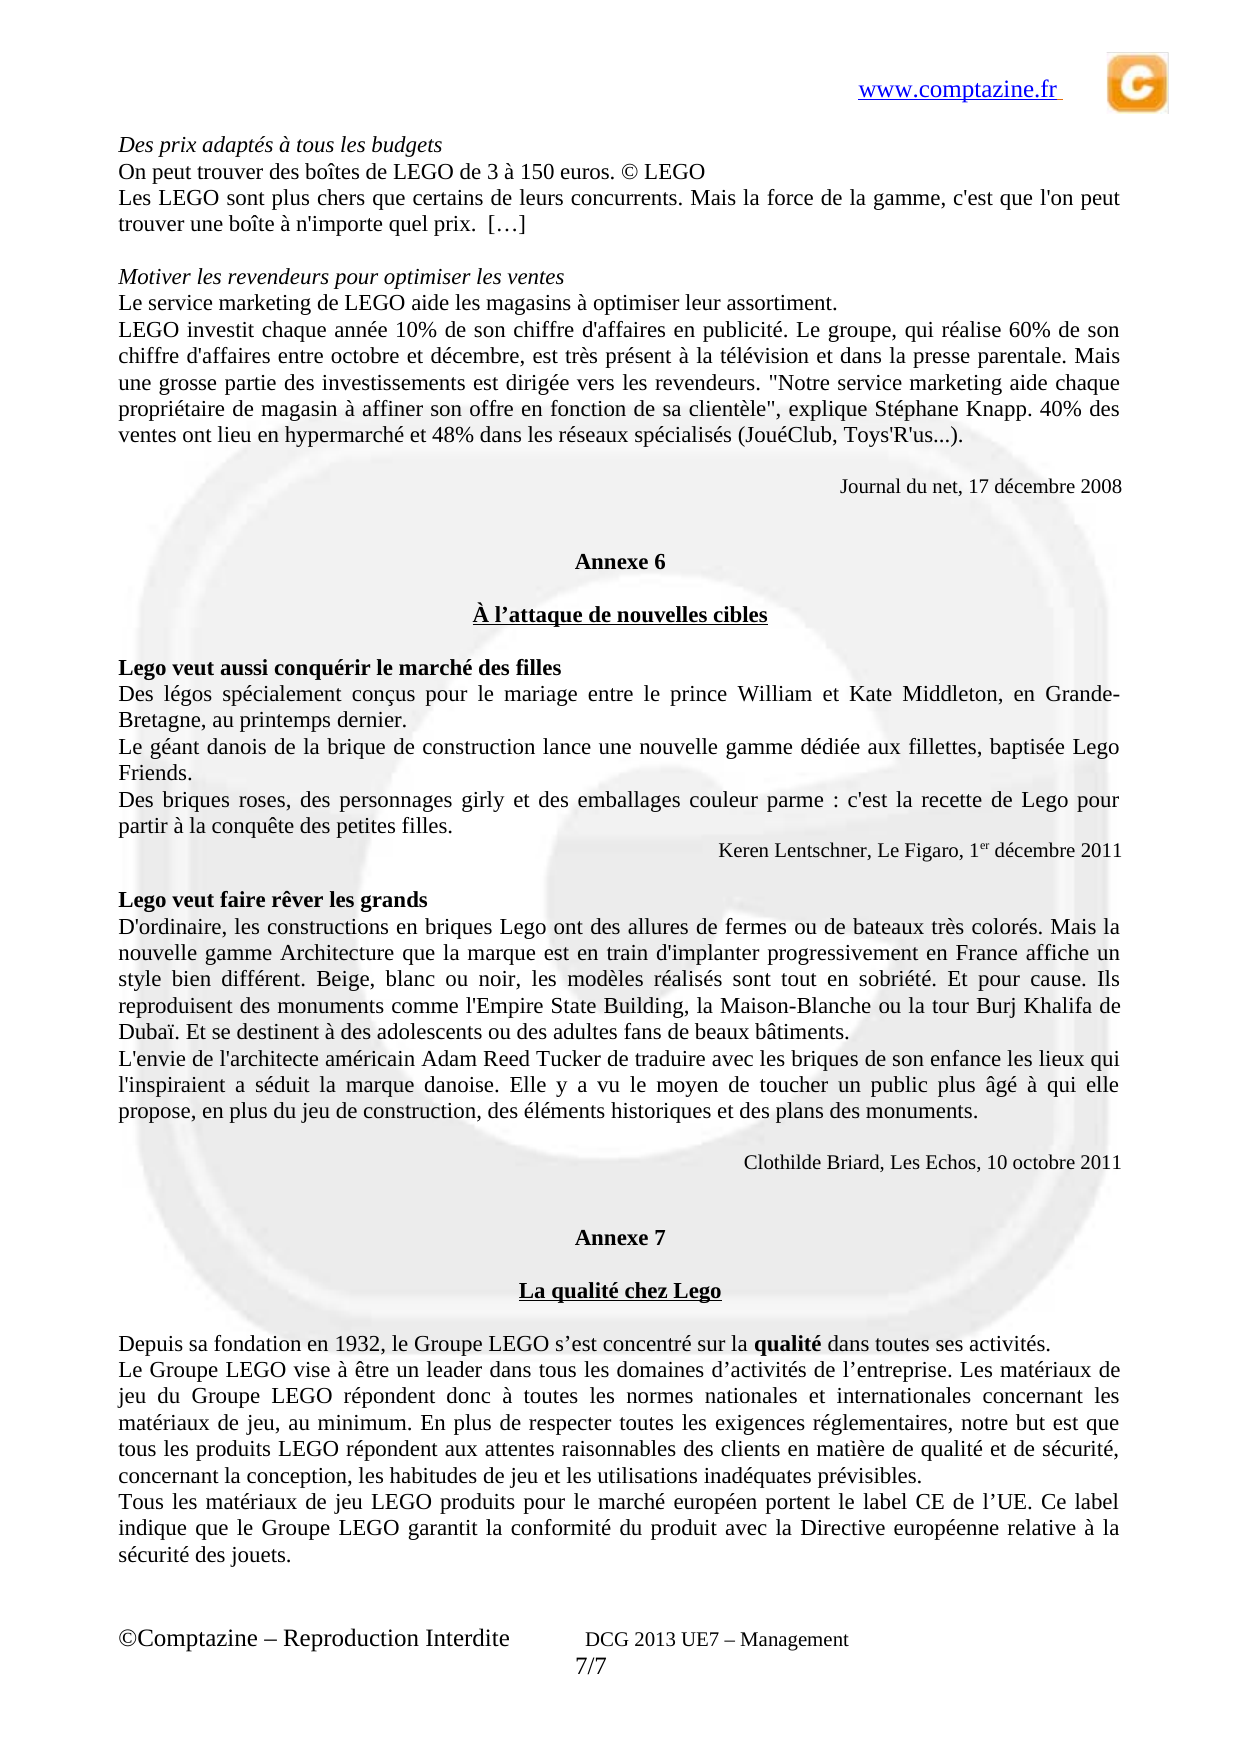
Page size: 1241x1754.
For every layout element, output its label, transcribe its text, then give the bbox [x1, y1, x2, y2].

text Motiver les revendeurs pour optimiser les ventes [118, 263, 1122, 289]
picture [103, 360, 1137, 1394]
text Clothilde Briard, Les Echos, 10 octobre 2011 [118, 1150, 1122, 1174]
text À l’attaque de nouvelles cibles [118, 601, 1122, 627]
text Annexe 6 [118, 548, 1122, 575]
text Journal du net, 17 décembre 2008 [118, 474, 1122, 498]
text D'ordinaire, les constructions en briques Lego ont des allures de fermes ou de bateaux très colorés. Mais la nouvelle gamme Architecture que la marque est en train d'implanter progressivement en France affiche un style bien différent. Beige, blanc ou noir, les modèles réalisés sont tout en sobriété. Et pour cause. Ils reproduisent des monuments comme l'Empire State Building, la Maison-Blanche ou la tour Burj Khalifa de Dubaï. Et se destinent à des adolescents ou des adultes fans de beaux bâtiments. [118, 913, 1122, 1044]
text Depuis sa fondation en 1932, le Groupe LEGO s’est concentré sur la qualité dans toutes ses activités. [118, 1330, 1122, 1356]
text Lego veut aussi conquérir le marché des filles [118, 654, 1122, 680]
text LEGO investit chaque année 10% de son chiffre d'affaires en publicité. Le groupe, qui réalise 60% de son chiffre d'affaires entre octobre et décembre, est très présent à la télévision et dans la presse parentale. Mais une grosse partie des investissements est dirigée vers les revendeurs. "Notre service marketing aide chaque propriétaire de magasin à affiner son offre en fonction de sa clientèle", explique Stéphane Knapp. 40% des ventes ont lieu en hypermarché et 48% dans les réseaux spécialisés (JouéClub, Toys'R'us...). [118, 316, 1122, 448]
text Les LEGO sont plus chers que certains de leurs concurrents. Mais la force de la gamme, c'est que l'on peut trouver une boîte à n'importe quel prix. […] [118, 184, 1122, 237]
text Le géant danois de la brique de construction lance une nouvelle gamme dédiée aux fillettes, baptisée Lego Friends. [118, 733, 1122, 786]
text On peut trouver des boîtes de LEGO de 3 à 150 euros. © LEGO [118, 158, 1122, 184]
text Keren Lentschner, Le Figaro, 1er décembre 2011 [118, 838, 1122, 862]
text Le Groupe LEGO vise à être un leader dans tous les domaines d’activités de l’entreprise. Les matériaux de jeu du Groupe LEGO répondent donc à toutes les normes nationales et internationales concernant les matériaux de jeu, au minimum. En plus de respecter toutes les exigences réglementaires, notre but est que tous les produits LEGO répondent aux attentes raisonnables des clients en matière de qualité et de sécurité, concernant la conception, les habitudes de jeu et les utilisations inadéquates prévisibles. [118, 1356, 1122, 1488]
picture [1106, 51, 1170, 114]
text L'envie de l'architecte américain Adam Reed Tucker de traduire avec les briques de son enfance les lieux qui l'inspiraient a séduit la marque danoise. Elle y a vu le moyen de toucher un public plus âgé à qui elle propose, en plus du jeu de construction, des éléments historiques et des plans des monuments. [118, 1044, 1122, 1124]
text Le service marketing de LEGO aide les magasins à optimiser leur assortiment. [118, 289, 1122, 316]
text Tous les matériaux de jeu LEGO produits pour le marché européen portent le label CE de l’UE. Ce label indique que le Groupe LEGO garantit la conformité du produit avec la Directive européenne relative à la sécurité des jouets. [118, 1488, 1122, 1567]
text Des prix adaptés à tous les budgets [118, 131, 1122, 158]
text Lego veut faire rêver les grands [118, 886, 1122, 913]
text Des briques roses, des personnages girly et des emballages couleur parme : c'est la recette de Lego pour partir à la conquête des petites filles. [118, 786, 1122, 838]
text Des légos spécialement conçus pour le mariage entre le prince William et Kate Middleton, en Grande-Bretagne, au printemps dernier. [118, 680, 1122, 733]
text La qualité chez Lego [118, 1277, 1122, 1303]
text Annexe 7 [118, 1224, 1122, 1251]
